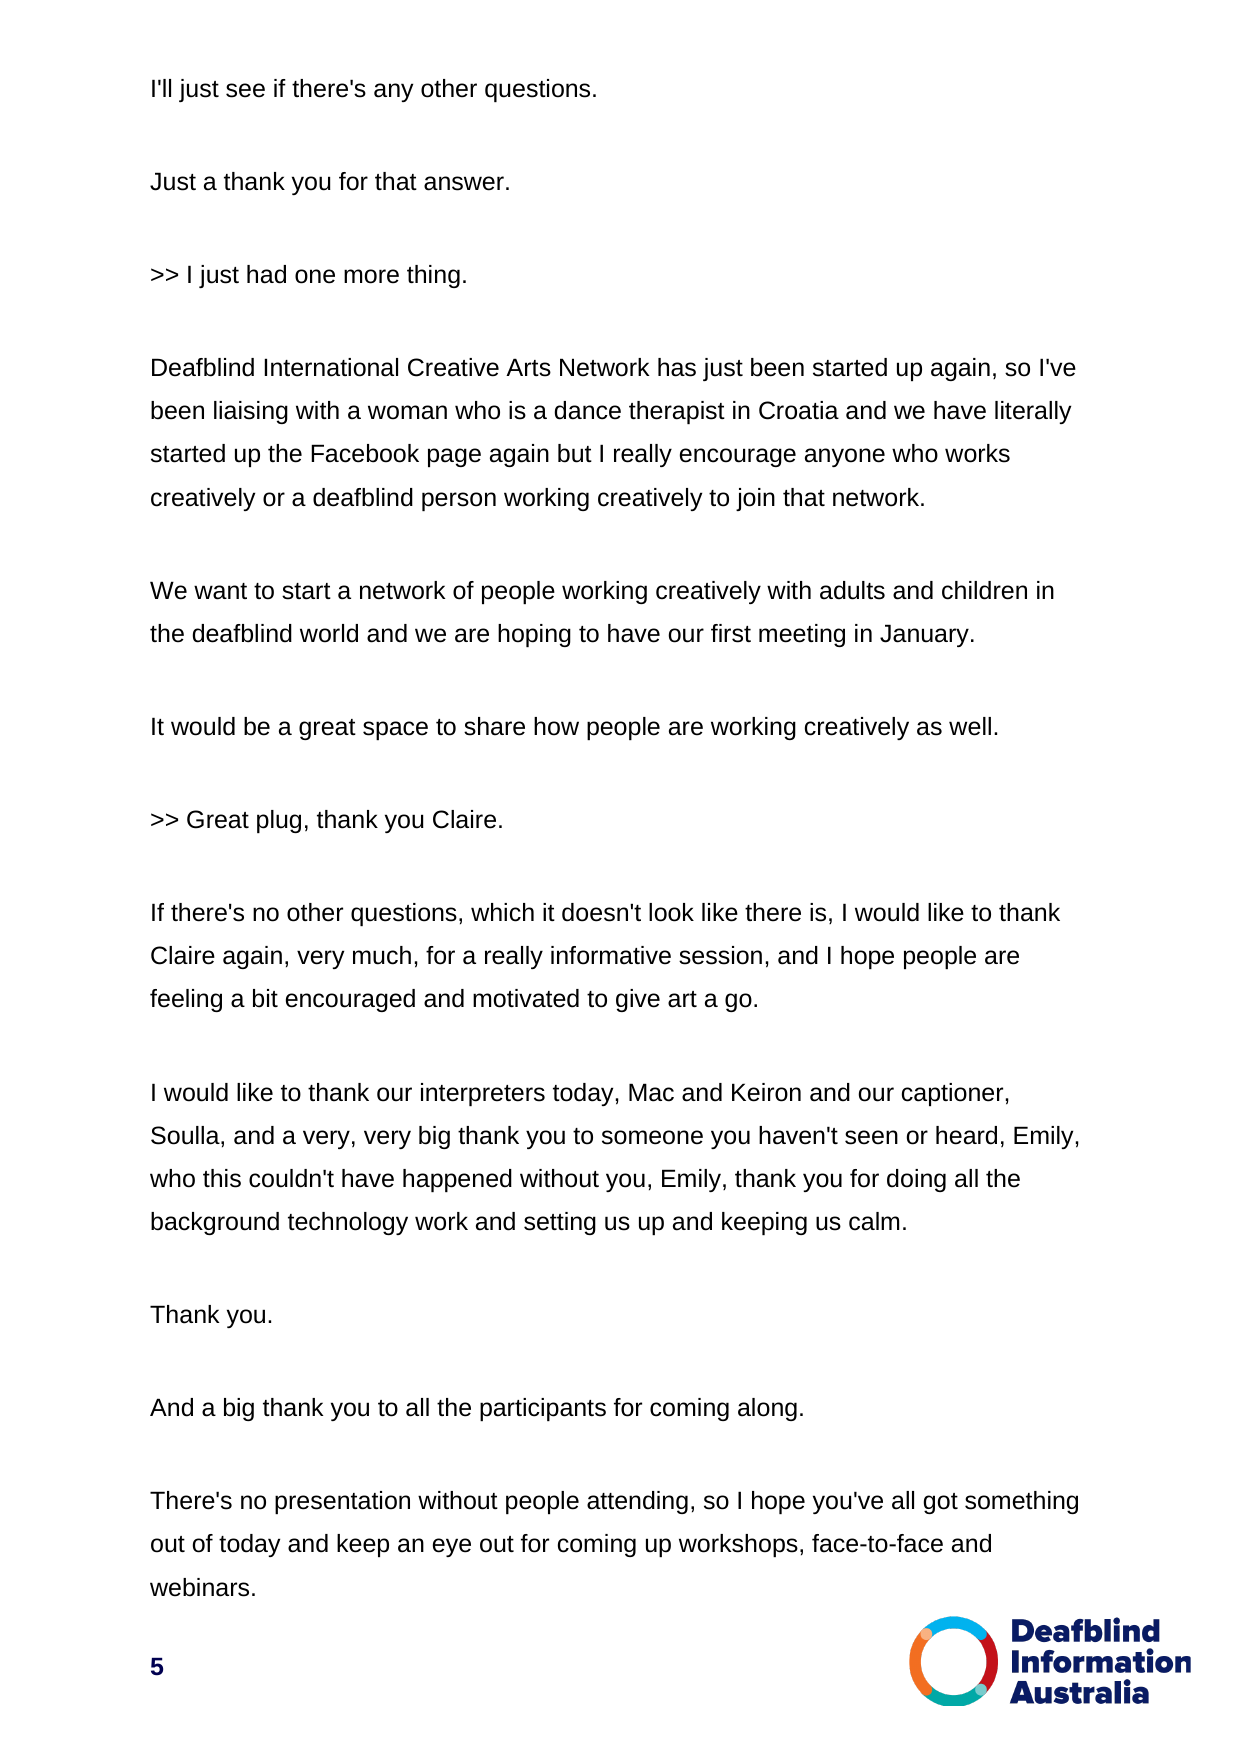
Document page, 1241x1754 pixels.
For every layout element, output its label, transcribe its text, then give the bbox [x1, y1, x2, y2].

text There's no presentation without people attending, so I hope you've all got something out of today and keep an eye out for coming up workshops, face-to-face and webinars. [150, 1486, 1090, 1601]
text And a big thank you to all the participants for coming along. [150, 1393, 1090, 1422]
text Deafblind International Creative Arts Network has just been started up again, so I've been liaising with a woman who is a dance therapist in Croatia and we have literally started up the Facebook page again but I really encourage anyone who works creatively or a deafblind person working creatively to join that network. [150, 353, 1090, 511]
text I would like to thank our interpreters today, Mac and Keiron and our captioner, Soulla, and a very, very big thank you to someone you haven't seen or heard, Emily, who this couldn't have happened without you, Emily, thank you for doing all the background technology work and setting us up and keeping us calm. [150, 1078, 1090, 1236]
text It would be a great space to share how people are working creatively as well. [150, 712, 1090, 741]
text >> I just had one more thing. [150, 260, 1090, 289]
text I'll just see if there's any other questions. [150, 74, 1090, 103]
text We want to start a network of people working creatively with adults and children in the deafblind world and we are hoping to have our first meeting in January. [150, 576, 1090, 648]
text If there's no other questions, which it doesn't look like there is, I would like to thank Claire again, very much, for a really informative session, and I hope people are feeling a bit encouraged and motivated to give art a go. [150, 898, 1090, 1013]
text Just a thank you for that answer. [150, 167, 1090, 196]
text >> Great plug, thank you Claire. [150, 805, 1090, 834]
text Thank you. [150, 1300, 1090, 1329]
